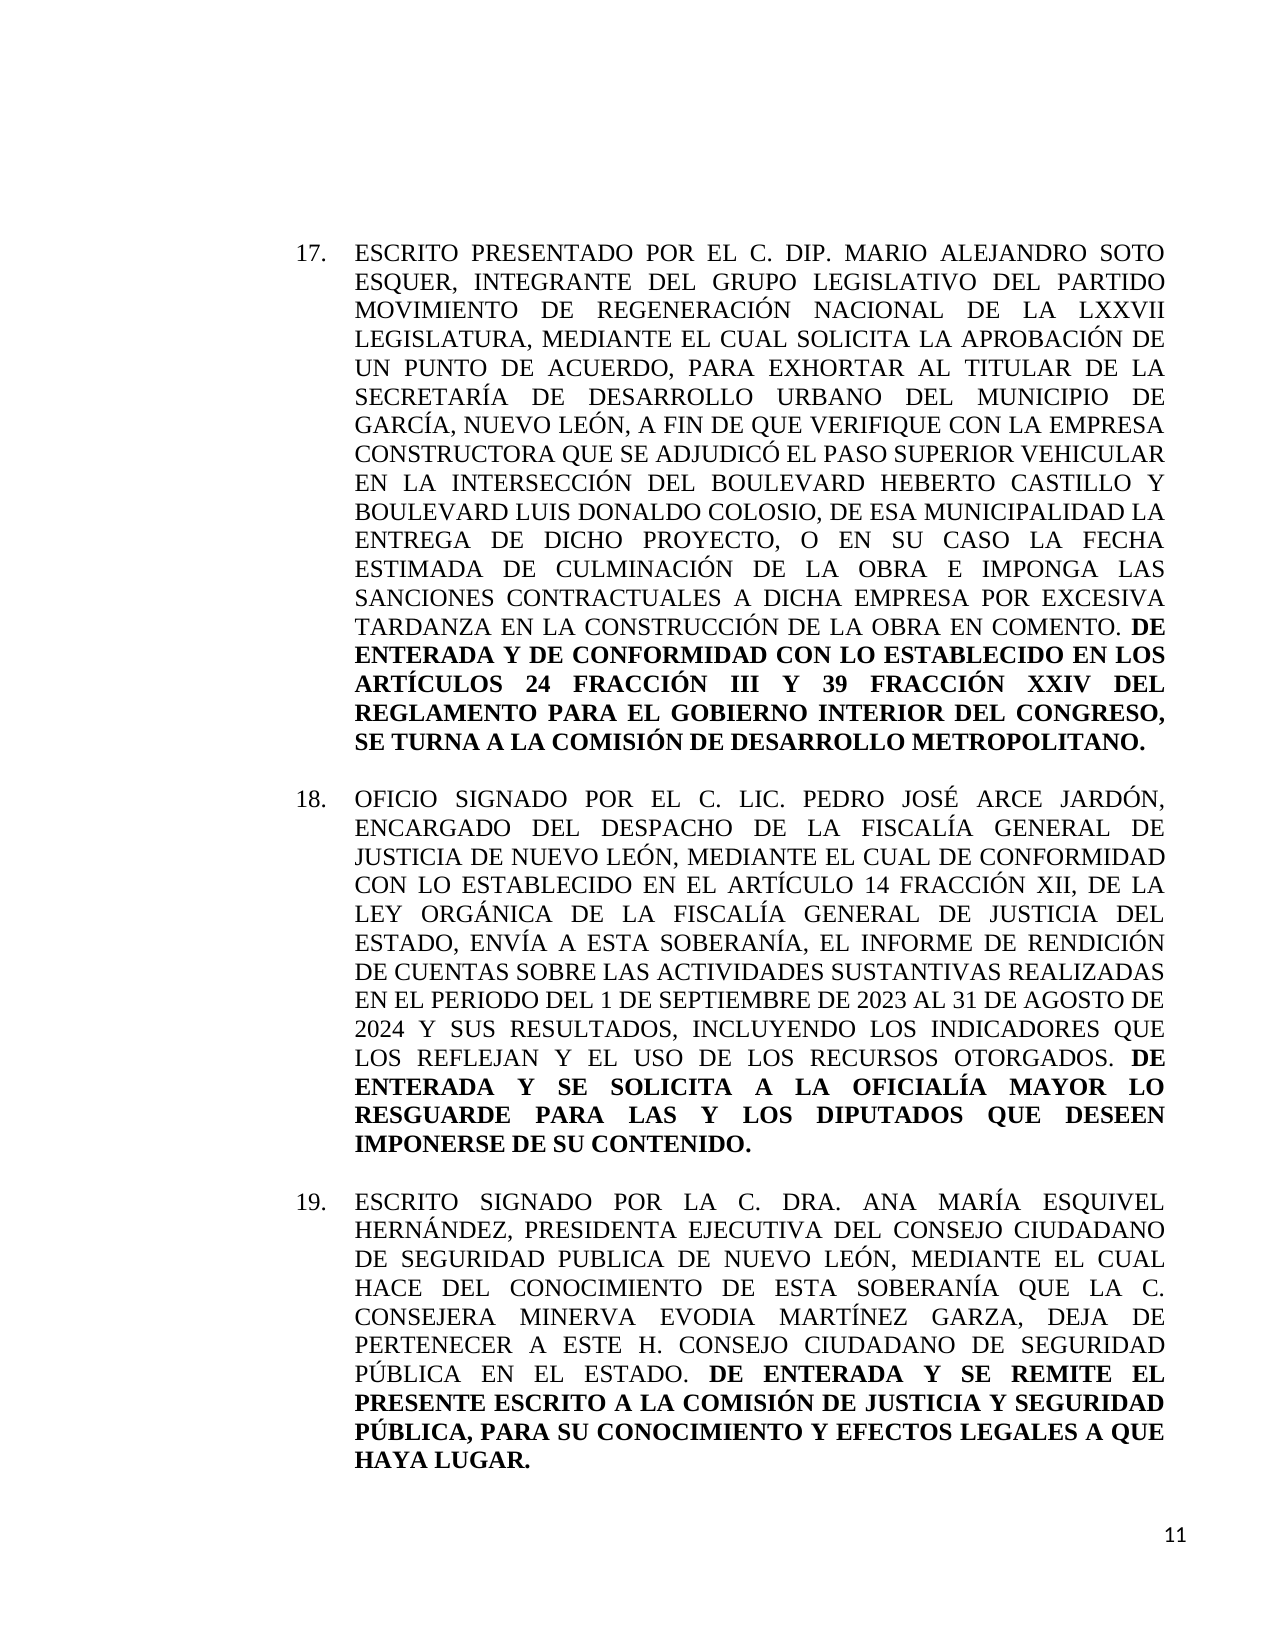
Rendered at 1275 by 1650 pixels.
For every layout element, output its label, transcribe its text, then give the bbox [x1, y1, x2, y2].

list OFICIO SIGNADO POR EL C. LIC. PEDRO JOSÉ ARCE JARDÓN, ENCARGADO DEL DESPACHO DE LA FISCALÍA GENERAL DE JUSTICIA DE NUEVO LEÓN, MEDIANTE EL CUAL DE CONFORMIDAD CON LO ESTABLECIDO EN EL ARTÍCULO 14 FRACCIÓN XII, DE LA LEY ORGÁNICA DE LA FISCALÍA GENERAL DE JUSTICIA DEL ESTADO, ENVÍA A ESTA SOBERANÍA, EL INFORME DE RENDICIÓN DE CUENTAS SOBRE LAS ACTIVIDADES SUSTANTIVAS REALIZADAS EN EL PERIODO DEL 1 DE SEPTIEMBRE DE 2023 AL 31 DE AGOSTO DE 2024 Y SUS RESULTADOS, INCLUYENDO LOS INDICADORES QUE LOS REFLEJAN Y EL USO DE LOS RECURSOS OTORGADOS. DE ENTERADA Y SE SOLICITA A LA OFICIALÍA MAYOR LO RESGUARDE PARA LAS Y LOS DIPUTADOS QUE DESEEN IMPONERSE DE SU CONTENIDO. [295, 784, 1166, 1158]
list ESCRITO PRESENTADO POR EL C. DIP. MARIO ALEJANDRO SOTO ESQUER, INTEGRANTE DEL GRUPO LEGISLATIVO DEL PARTIDO MOVIMIENTO DE REGENERACIÓN NACIONAL DE LA LXXVII LEGISLATURA, MEDIANTE EL CUAL SOLICITA LA APROBACIÓN DE UN PUNTO DE ACUERDO, PARA EXHORTAR AL TITULAR DE LA SECRETARÍA DE DESARROLLO URBANO DEL MUNICIPIO DE GARCÍA, NUEVO LEÓN, A FIN DE QUE VERIFIQUE CON LA EMPRESA CONSTRUCTORA QUE SE ADJUDICÓ EL PASO SUPERIOR VEHICULAR EN LA INTERSECCIÓN DEL BOULEVARD HEBERTO CASTILLO Y BOULEVARD LUIS DONALDO COLOSIO, DE ESA MUNICIPALIDAD LA ENTREGA DE DICHO PROYECTO, O EN SU CASO LA FECHA ESTIMADA DE CULMINACIÓN DE LA OBRA E IMPONGA LAS SANCIONES CONTRACTUALES A DICHA EMPRESA POR EXCESIVA TARDANZA EN LA CONSTRUCCIÓN DE LA OBRA EN COMENTO. DE ENTERADA Y DE CONFORMIDAD CON LO ESTABLECIDO EN LOS ARTÍCULOS 24 FRACCIÓN III Y 39 FRACCIÓN XXIV DEL REGLAMENTO PARA EL GOBIERNO INTERIOR DEL CONGRESO, SE TURNA A LA COMISIÓN DE DESARROLLO METROPOLITANO. [295, 238, 1166, 755]
list ESCRITO SIGNADO POR LA C. DRA. ANA MARÍA ESQUIVEL HERNÁNDEZ, PRESIDENTA EJECUTIVA DEL CONSEJO CIUDADANO DE SEGURIDAD PUBLICA DE NUEVO LEÓN, MEDIANTE EL CUAL HACE DEL CONOCIMIENTO DE ESTA SOBERANÍA QUE LA C. CONSEJERA MINERVA EVODIA MARTÍNEZ GARZA, DEJA DE PERTENECER A ESTE H. CONSEJO CIUDADANO DE SEGURIDAD PÚBLICA EN EL ESTADO. DE ENTERADA Y SE REMITE EL PRESENTE ESCRITO A LA COMISIÓN DE JUSTICIA Y SEGURIDAD PÚBLICA, PARA SU CONOCIMIENTO Y EFECTOS LEGALES A QUE HAYA LUGAR. [295, 1187, 1166, 1474]
